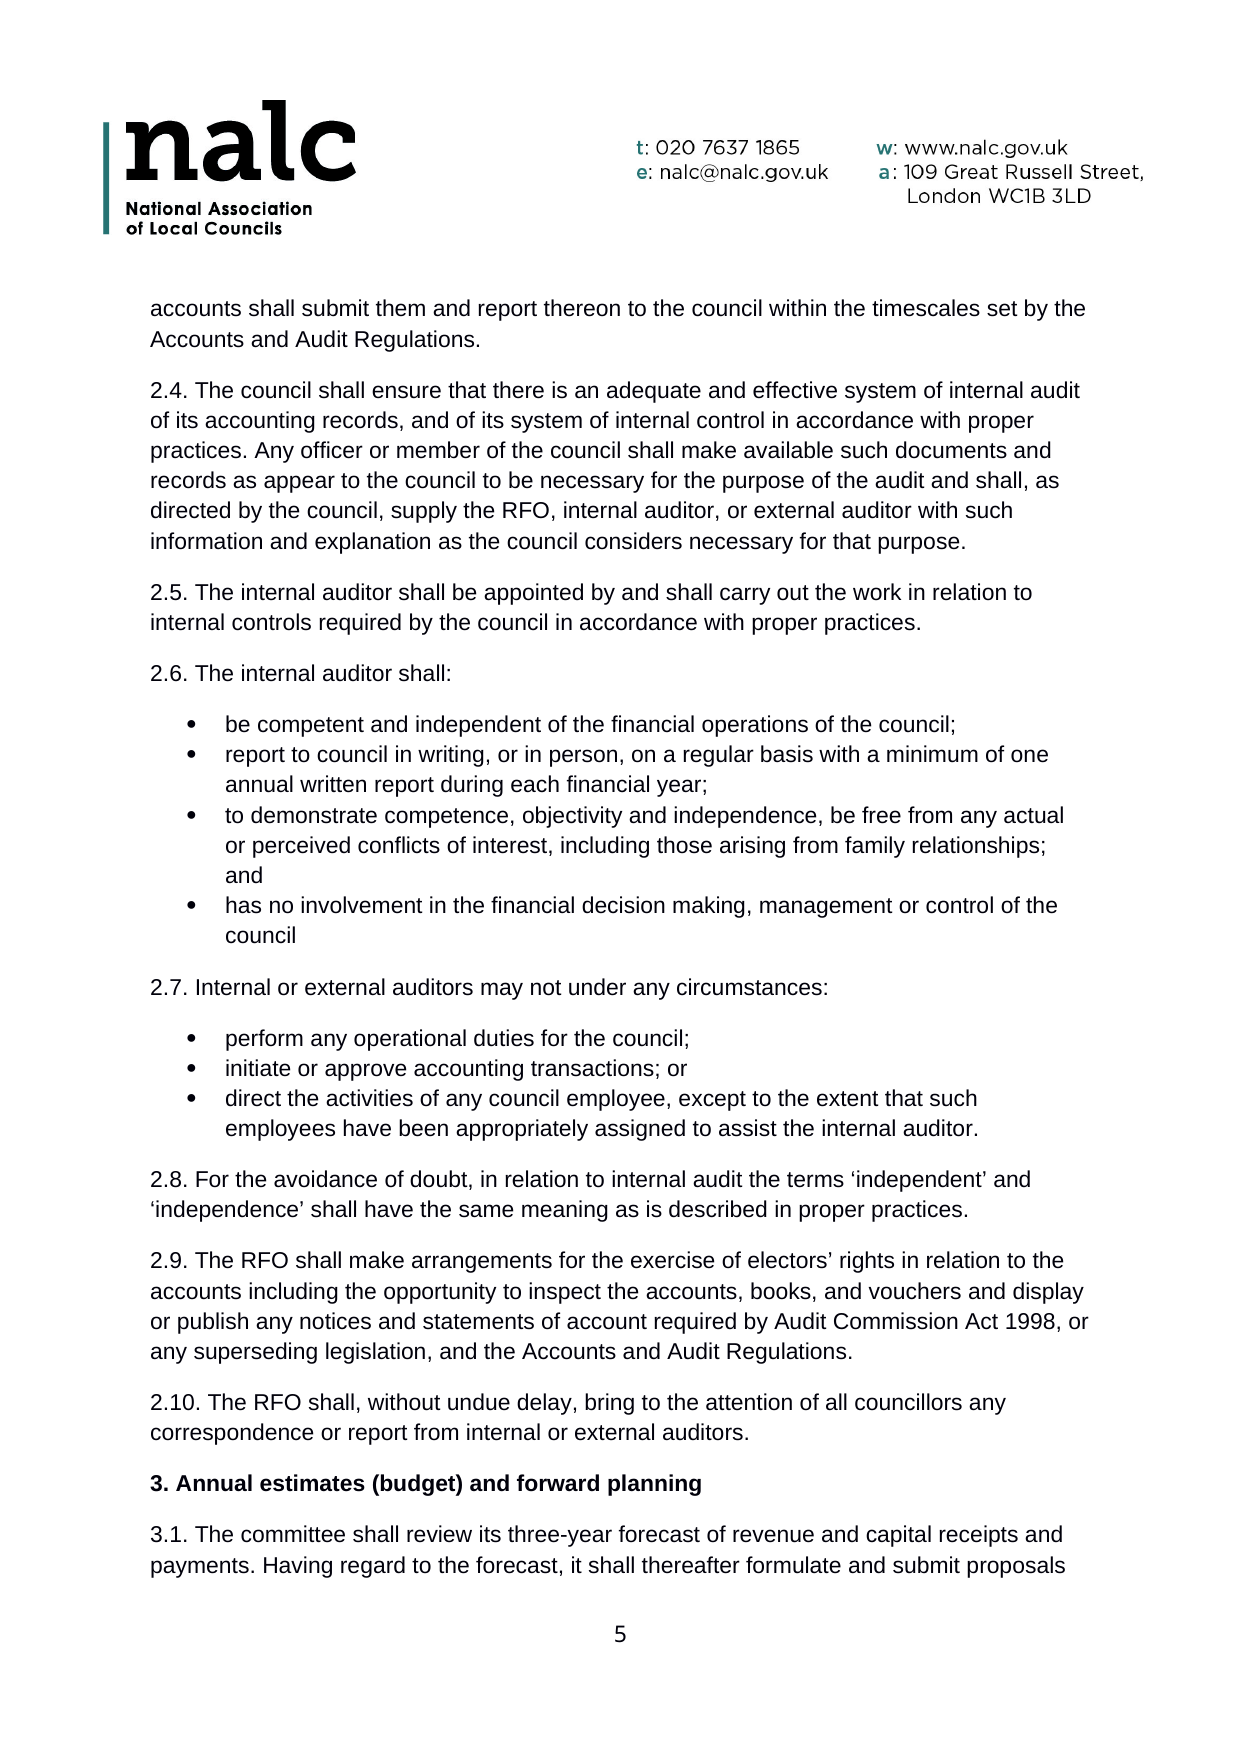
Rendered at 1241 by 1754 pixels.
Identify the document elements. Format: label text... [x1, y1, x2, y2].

text 2.7. Internal or external auditors may not under any circumstances: [150, 973, 1090, 1000]
picture [103, 100, 1144, 235]
list to demonstrate competence, objectivity and independence, be free from any actual or perceived conflicts of interest, including those arising from family relationships; and [187, 802, 1090, 888]
text 2.10. The RFO shall, without undue delay, bring to the attention of all councillors any correspondence or report from internal or external auditors. [150, 1389, 1090, 1446]
text 2.5. The internal auditor shall be appointed by and shall carry out the work in relation to internal controls required by the council in accordance with proper practices. [150, 579, 1090, 635]
text 2.4. The council shall ensure that there is an adequate and effective system of internal audit of its accounting records, and of its system of internal control in accordance with proper practices. Any officer or member of the council shall make available such documents and records as appear to the council to be necessary for the purpose of the audit and shall, as directed by the council, supply the RFO, internal auditor, or external auditor with such information and explanation as the council considers necessary for that purpose. [150, 377, 1090, 554]
text 2.8. For the avoidance of doubt, in relation to internal audit the terms ‘independent’ and ‘independence’ shall have the same meaning as is described in proper practices. [150, 1166, 1090, 1223]
text 3. Annual estimates (budget) and forward planning [150, 1470, 1090, 1497]
list report to council in writing, or in person, on a regular basis with a minimum of one annual written report during each financial year; [187, 741, 1090, 798]
list perform any operational duties for the council; [187, 1024, 1090, 1051]
list has no involvement in the financial decision making, management or control of the council [187, 892, 1090, 949]
text 2.6. The internal auditor shall: [150, 660, 1090, 686]
list be competent and independent of the financial operations of the council; [187, 711, 1090, 737]
list initiate or approve accounting transactions; or [187, 1055, 1090, 1081]
list direct the activities of any council employee, except to the extent that such employees have been appropriately assigned to assist the internal auditor. [187, 1085, 1090, 1142]
text 2.9. The RFO shall make arrangements for the exercise of electors’ rights in relation to the accounts including the opportunity to inspect the accounts, books, and vouchers and display or publish any notices and statements of account required by Audit Commission Act 1998, or any superseding legislation, and the Accounts and Audit Regulations. [150, 1247, 1090, 1364]
